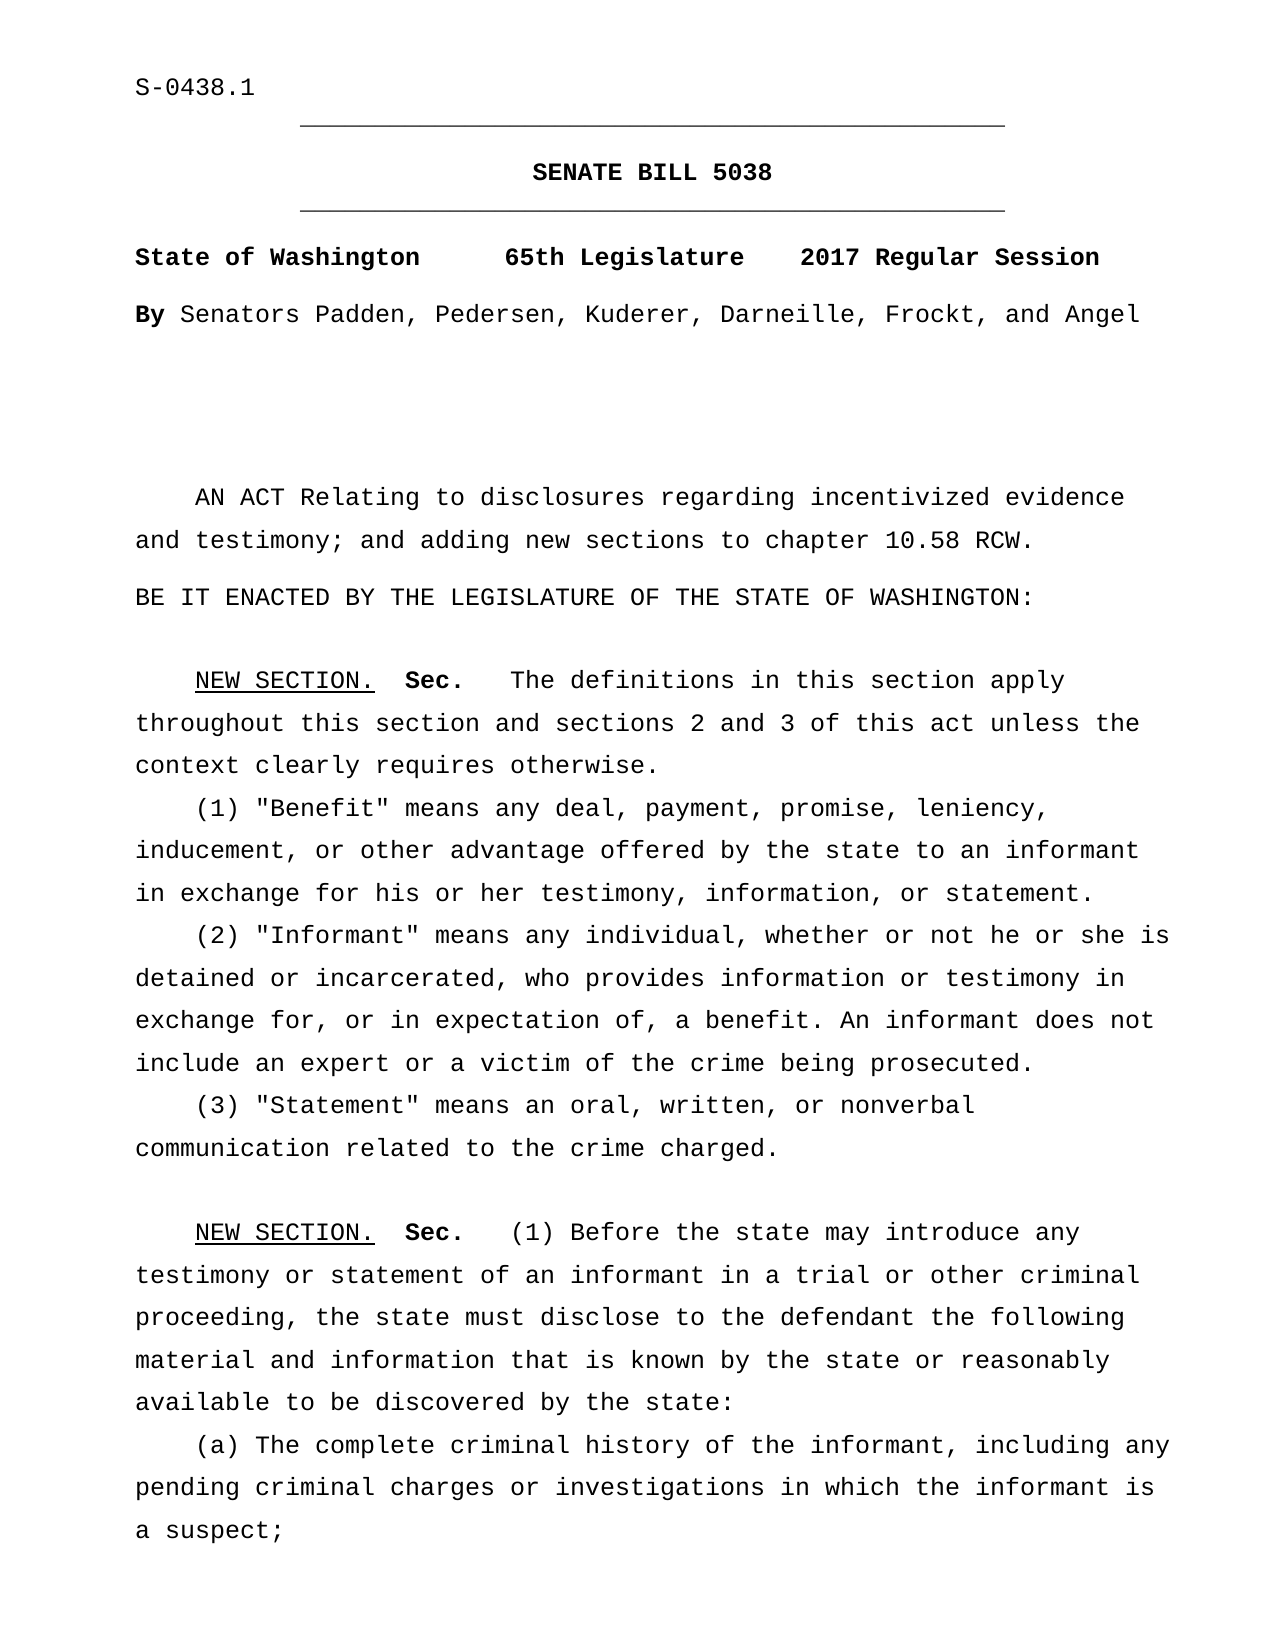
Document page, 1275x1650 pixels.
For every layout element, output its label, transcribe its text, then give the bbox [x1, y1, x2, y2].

text BE IT ENACTED BY THE LEGISLATURE OF THE STATE OF WASHINGTON: [135, 585, 1170, 613]
text S-0438.1 [135, 75, 1170, 103]
text NEW SECTION. Sec. (1) Before the state may introduce any testimony or statement of an informant in a trial or other criminal proceeding, the state must disclose to the defendant the following material and information that is known by the state or reasonably available to be discovered by the state: [135, 1207, 1170, 1419]
text (a) The complete criminal history of the informant, including any pending criminal charges or investigations in which the informant is a suspect; [135, 1419, 1170, 1547]
text (2) "Informant" means any individual, whether or not he or she is detained or incarcerated, who provides information or testimony in exchange for, or in expectation of, a benefit. An informant does not include an expert or a victim of the crime being prosecuted. [135, 910, 1170, 1080]
text State of Washington 65th Legislature 2017 Regular Session [135, 245, 1170, 273]
text (3) "Statement" means an oral, written, or nonverbal communication related to the crime charged. [135, 1080, 1170, 1165]
text SENATE BILL 5038 [135, 160, 1170, 188]
text AN ACT Relating to disclosures regarding incentivized evidence and testimony; and adding new sections to chapter 10.58 RCW. [135, 472, 1170, 557]
text _______________________________________________ [135, 188, 1170, 217]
text _______________________________________________ [135, 103, 1170, 132]
text By Senators Padden, Pedersen, Kuderer, Darneille, Frockt, and Angel [135, 302, 1170, 330]
text NEW SECTION. Sec. The definitions in this section apply throughout this section and sections 2 and 3 of this act unless the context clearly requires otherwise. [135, 655, 1170, 782]
text (1) "Benefit" means any deal, payment, promise, leniency, inducement, or other advantage offered by the state to an informant in exchange for his or her testimony, information, or statement. [135, 782, 1170, 910]
